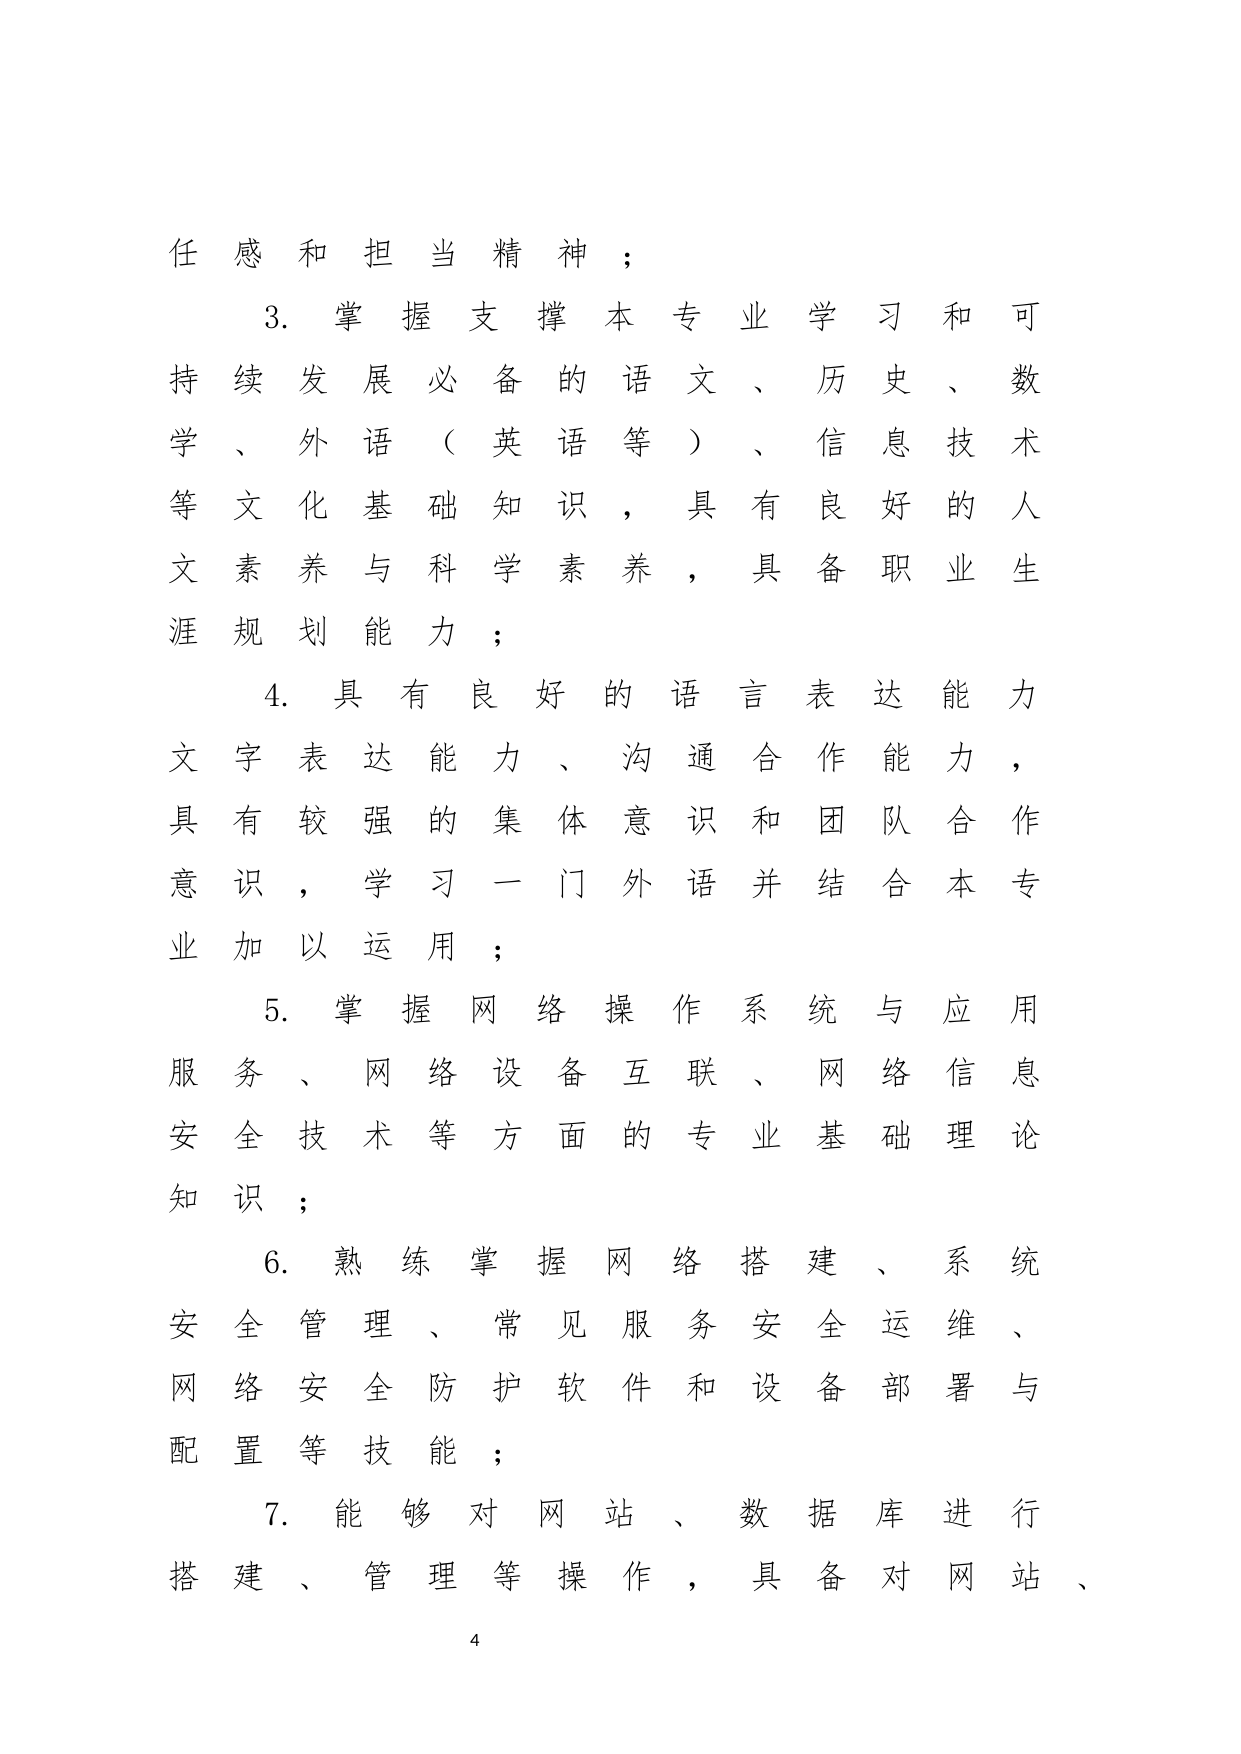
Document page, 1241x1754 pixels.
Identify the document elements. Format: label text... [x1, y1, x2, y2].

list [167, 219, 1074, 282]
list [167, 1479, 1074, 1606]
list 3.掌握支撑本专业学习和可持续发展必备的语文、历史、数学、外语（英语等）、信息技术等文化基础知识，具有良好的人文素养与科学素养，具备职业生涯规划能力； [167, 282, 1074, 660]
list 6.熟练掌握网络搭建、系统安全管理、常见服务安全运维、网络安全防护软件和设备部署与配置等技能； [167, 1227, 1074, 1479]
list 5.掌握网络操作系统与应用服务、网络设备互联、网络信息安全技术等方面的专业基础理论知识； [167, 975, 1074, 1227]
list 4.具有良好的语言表达能力、文字表达能力、沟通合作能力，具有较强的集体意识和团队合作意识，学习一门外语并结合本专业加以运用； [167, 660, 1074, 975]
